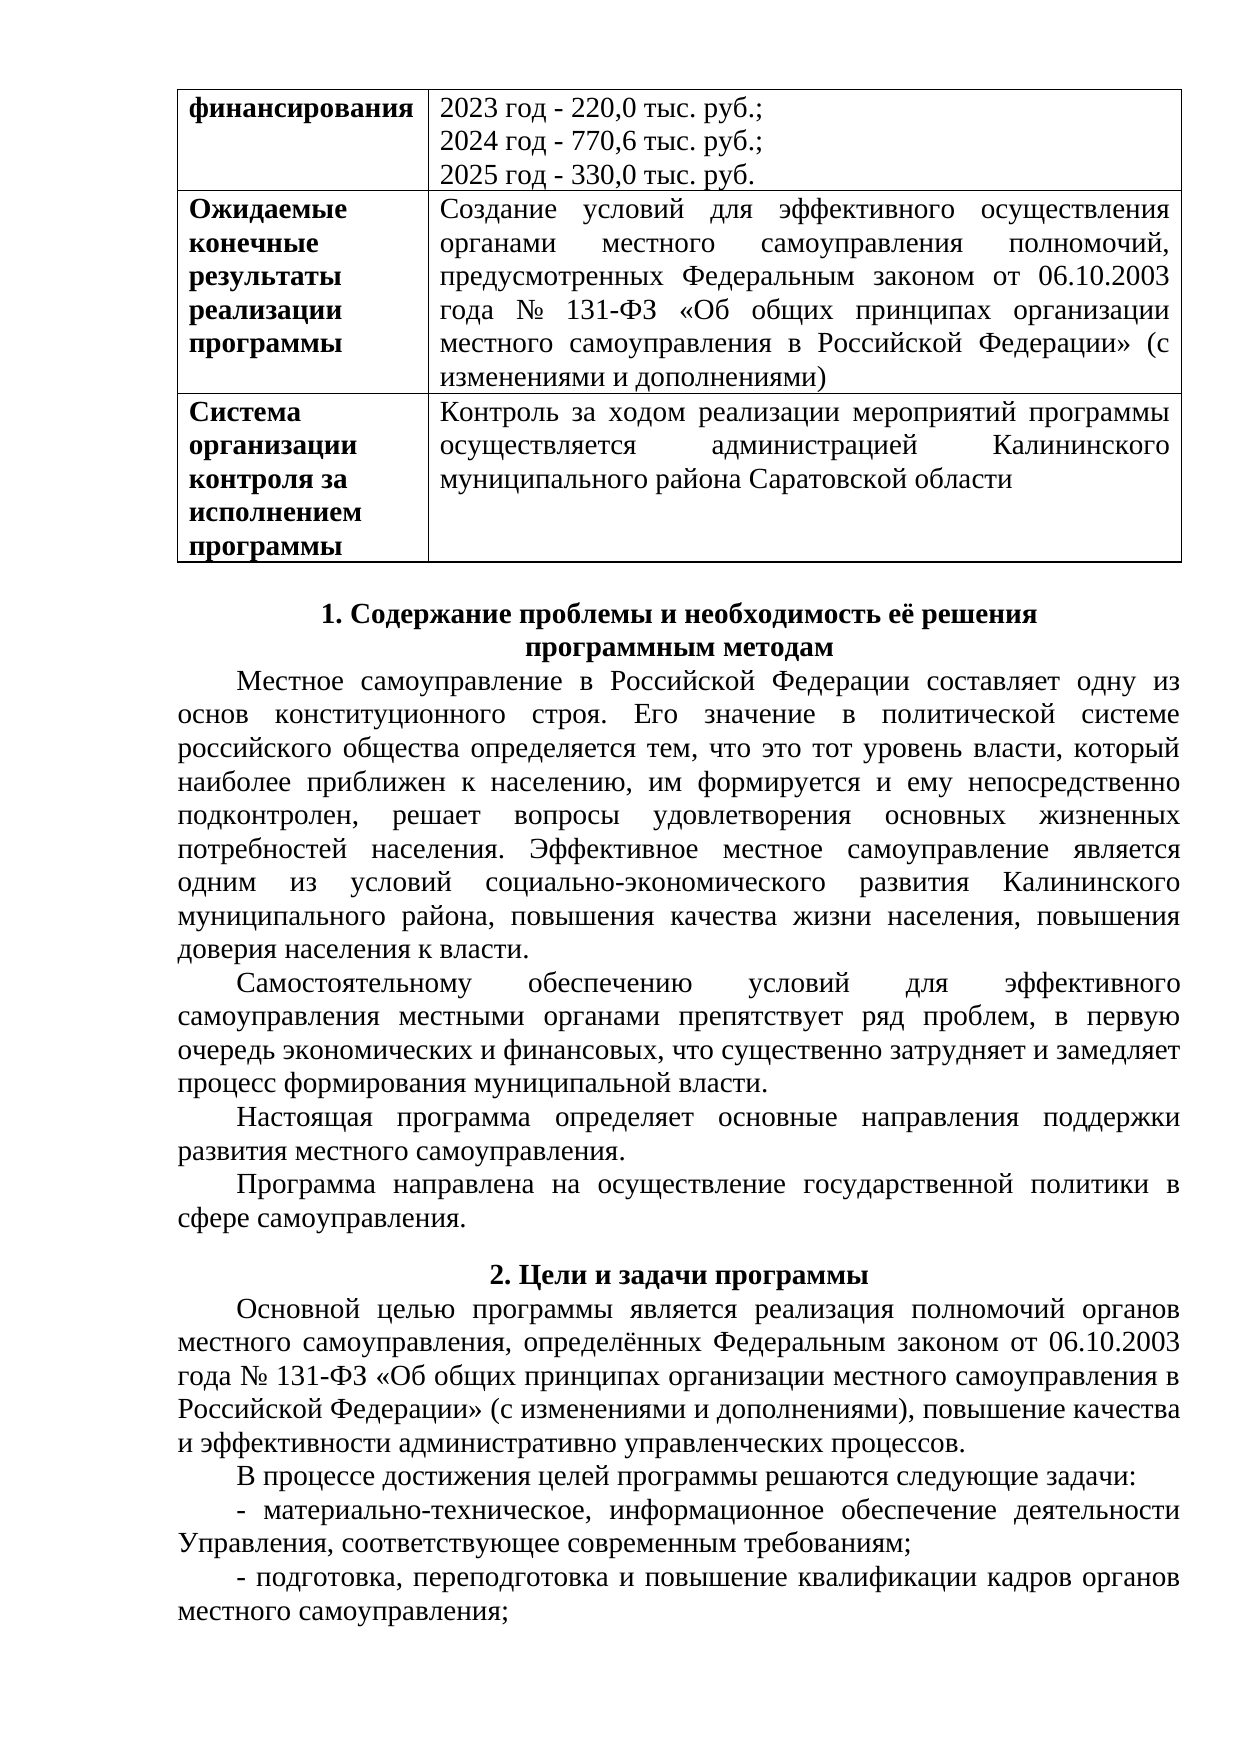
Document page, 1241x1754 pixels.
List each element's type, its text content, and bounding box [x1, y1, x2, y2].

text Настоящая программа определяет основные направления поддержки развития местного самоуправления. [177, 1099, 1181, 1166]
text программным методам [177, 629, 1181, 663]
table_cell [429, 90, 1181, 190]
text Программа направлена на осуществление государственной политики в сфере самоуправления. [177, 1166, 1181, 1233]
text Местное самоуправление в Российской Федерации составляет одну из основ конституционного строя. Его значение в политической системе российского общества определяется тем, что это тот уровень власти, который наиболее приближен к населению, им формируется и ему непосредственно подконтролен, решает вопросы удовлетворения основных жизненных потребностей населения. Эффективное местное самоуправление является одним из условий социально-экономического развития Калининского муниципального района, повышения качества жизни населения, повышения доверия населения к власти. [177, 663, 1181, 965]
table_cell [178, 90, 428, 190]
table_cell Создание условий для эффективного осуществления органами местного самоуправления полномочий, предусмотренных Федеральным законом от 06.10.2003 года № 131-ФЗ «Об общих принципах организации местного самоуправления в Российской Федерации» (с изменениями и дополнениями) [429, 191, 1181, 393]
table_cell Ожидаемые конечные результаты реализации программы [178, 191, 428, 393]
text Самостоятельному обеспечению условий для эффективного самоуправления местными органами препятствует ряд проблем, в первую очередь экономических и финансовых, что существенно затрудняет и замедляет процесс формирования муниципальной власти. [177, 965, 1181, 1099]
text 1. Содержание проблемы и необходимость её решения [177, 596, 1181, 629]
text В процессе достижения целей программы решаются следующие задачи: [177, 1458, 1181, 1492]
text - подготовка, переподготовка и повышение квалификации кадров органов местного самоуправления; [177, 1559, 1181, 1626]
table_cell Контроль за ходом реализации мероприятий программы осуществляется администрацией Калининского муниципального района Саратовской области [429, 394, 1181, 561]
text Основной целью программы является реализация полномочий органов местного самоуправления, определённых Федеральным законом от 06.10.2003 года № 131-ФЗ «Об общих принципах организации местного самоуправления в Российской Федерации» (с изменениями и дополнениями), повышение качества и эффективности административно управленческих процессов. [177, 1291, 1181, 1458]
table_cell Система организации контроля за исполнением программы [178, 394, 428, 561]
text 2. Цели и задачи программы [177, 1257, 1181, 1291]
text - материально-техническое, информационное обеспечение деятельности Управления, соответствующее современным требованиям; [177, 1492, 1181, 1559]
